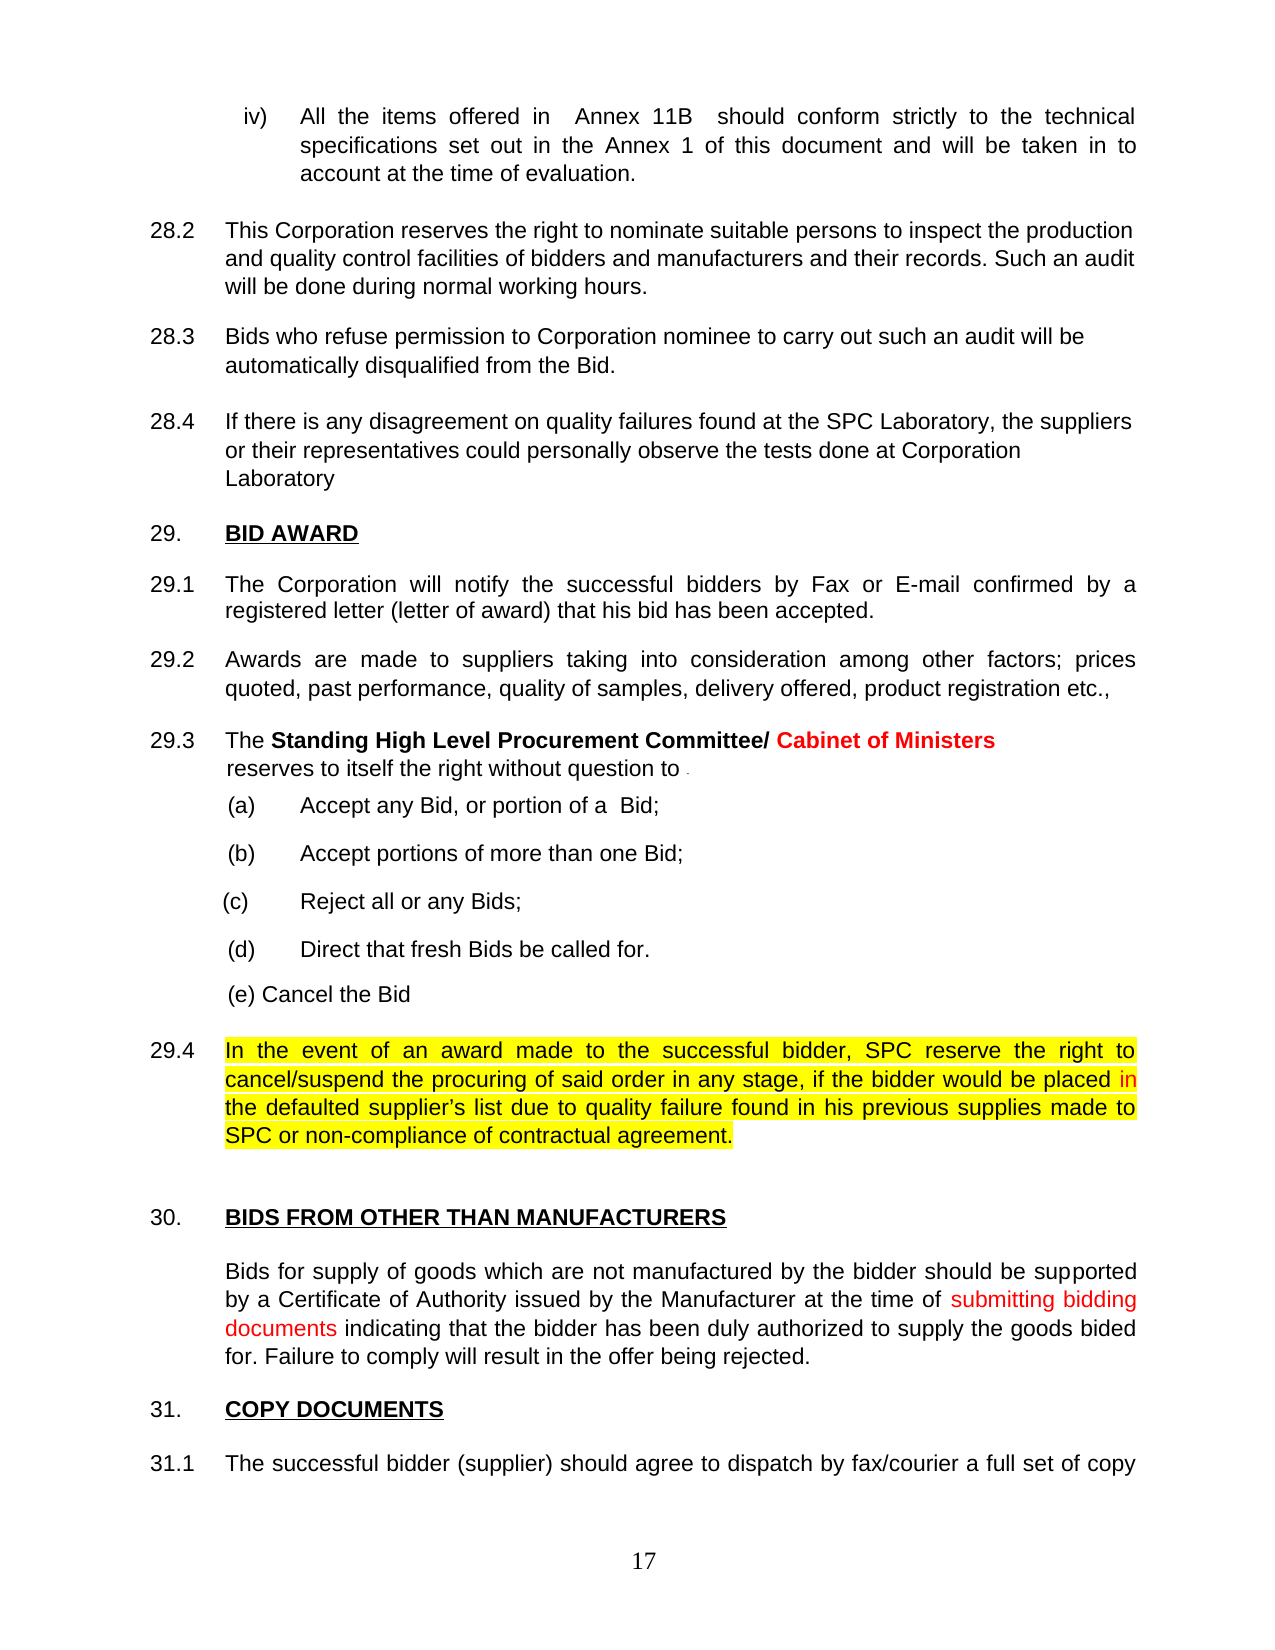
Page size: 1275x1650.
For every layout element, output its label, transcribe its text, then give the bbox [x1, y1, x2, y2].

text 29.3 The Standing High Level Procurement Committee/ Cabinet of Ministers [150, 726, 1137, 754]
text 30. BIDS FROM OTHER THAN MANUFACTURERS [150, 1204, 1137, 1230]
text (c) Reject all or any Bids; [184, 888, 1137, 914]
text 29.1 The Corporation will notify the successful bidders by Fax or E-mail confirmed by a registered letter (letter of award) that his bid has been accepted. [150, 571, 1137, 623]
text 29. BID AWARD [150, 520, 1137, 547]
text 28.4 If there is any disagreement on quality failures found at the SPC Laboratory, the suppliers or their representatives could personally observe the tests done at Corporation Laboratory [150, 407, 1137, 492]
text 31. COPY DOCUMENTS [150, 1396, 1137, 1423]
text iv) All the items offered in Annex 11B should conform strictly to the technical specifications set out in the Annex 1 of this document and will be taken in to account at the time of evaluation. [243, 102, 1137, 187]
text (b) Accept portions of more than one Bid; [187, 840, 1137, 866]
text 28.2 This Corporation reserves the right to nominate suitable persons to inspect the production and quality control facilities of bidders and manufacturers and their records. Such an audit will be done during normal working hours. [150, 216, 1137, 301]
text (a) Accept any Bid, or portion of a Bid; [187, 792, 1137, 818]
text Bids for supply of goods which are not manufactured by the bidder should be supported by a Certificate of Authority issued by the Manufacturer at the time of submitting bidding documents indicating that the bidder has been duly authorized to supply the goods bided for. Failure to comply will result in the offer being rejected. [225, 1257, 1137, 1370]
text (d) Direct that fresh Bids be called for. [187, 936, 1137, 962]
text reserves to itself the right without question to - [150, 754, 1137, 782]
text (e) Cancel the Bid [187, 981, 1137, 1008]
text 29.4 In the event of an award made to the successful bidder, SPC reserve the right to cancel/suspend the procuring of said order in any stage, if the bidder would be placed in the defaulted supplier’s list due to quality failure found in his previous supplies made to SPC or non-compliance of contractual agreement. [150, 1036, 1137, 1149]
text 29.2 Awards are made to suppliers taking into consideration among other factors; prices quoted, past performance, quality of samples, delivery offered, product registration etc., [150, 645, 1137, 702]
text 28.3 Bids who refuse permission to Corporation nominee to carry out such an audit will be automatically disqualified from the Bid. [150, 322, 1137, 379]
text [150, 1449, 1137, 1477]
